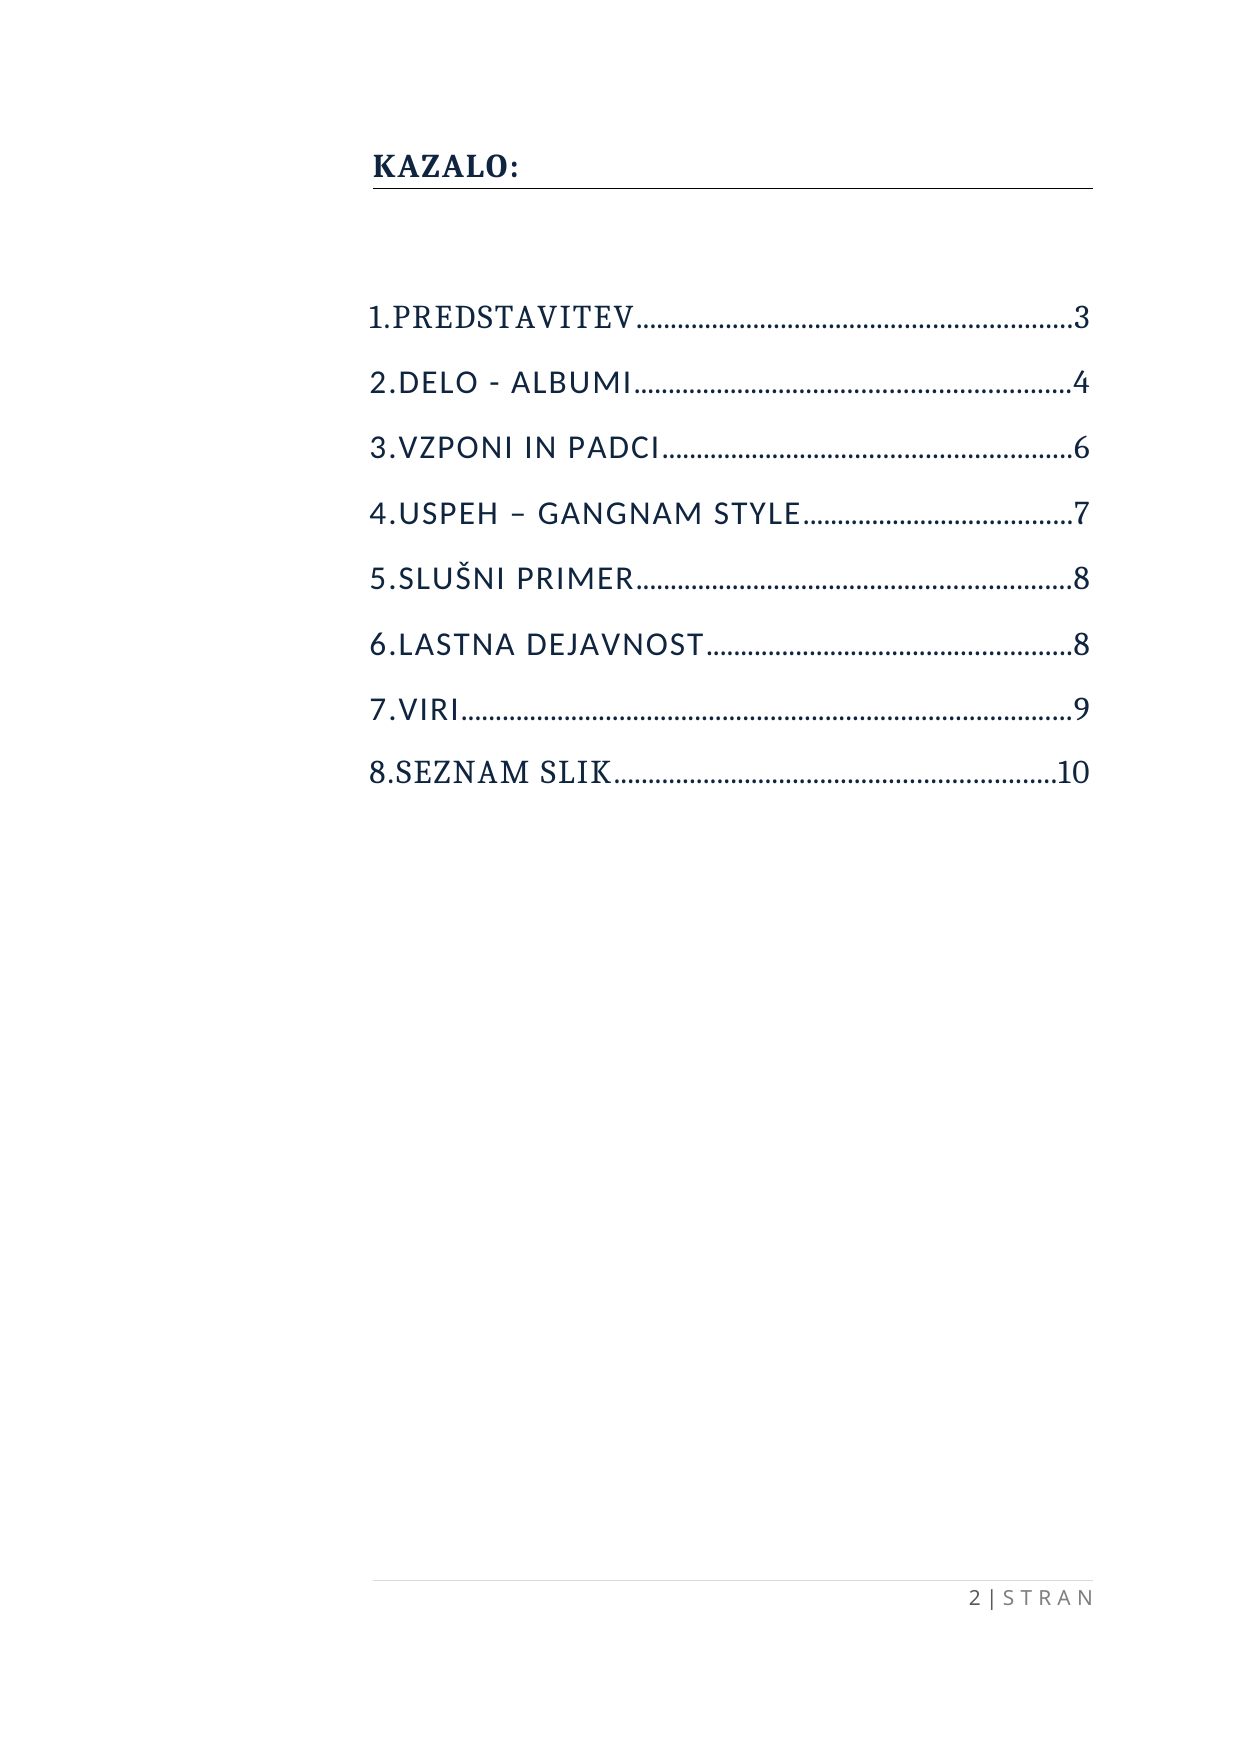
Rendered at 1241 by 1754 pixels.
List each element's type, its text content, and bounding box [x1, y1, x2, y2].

text 7.VIRI 9 [369, 688, 1093, 729]
text 1.PREDSTAVITEV 3 [369, 298, 1093, 336]
text 4.USPEH – GANGNAM STYLE 7 [369, 492, 1093, 532]
text 2.DELO - ALBUMI 4 [369, 361, 1093, 401]
text 8.SEZNAM SLIK 10 [369, 754, 1093, 792]
text KAZALO: [373, 148, 1093, 188]
text 3.VZPONI IN PADCI 6 [369, 426, 1093, 467]
text 5.SLUŠNI PRIMER 8 [369, 557, 1093, 598]
text 6.LASTNA DEJAVNOST 8 [369, 623, 1093, 663]
